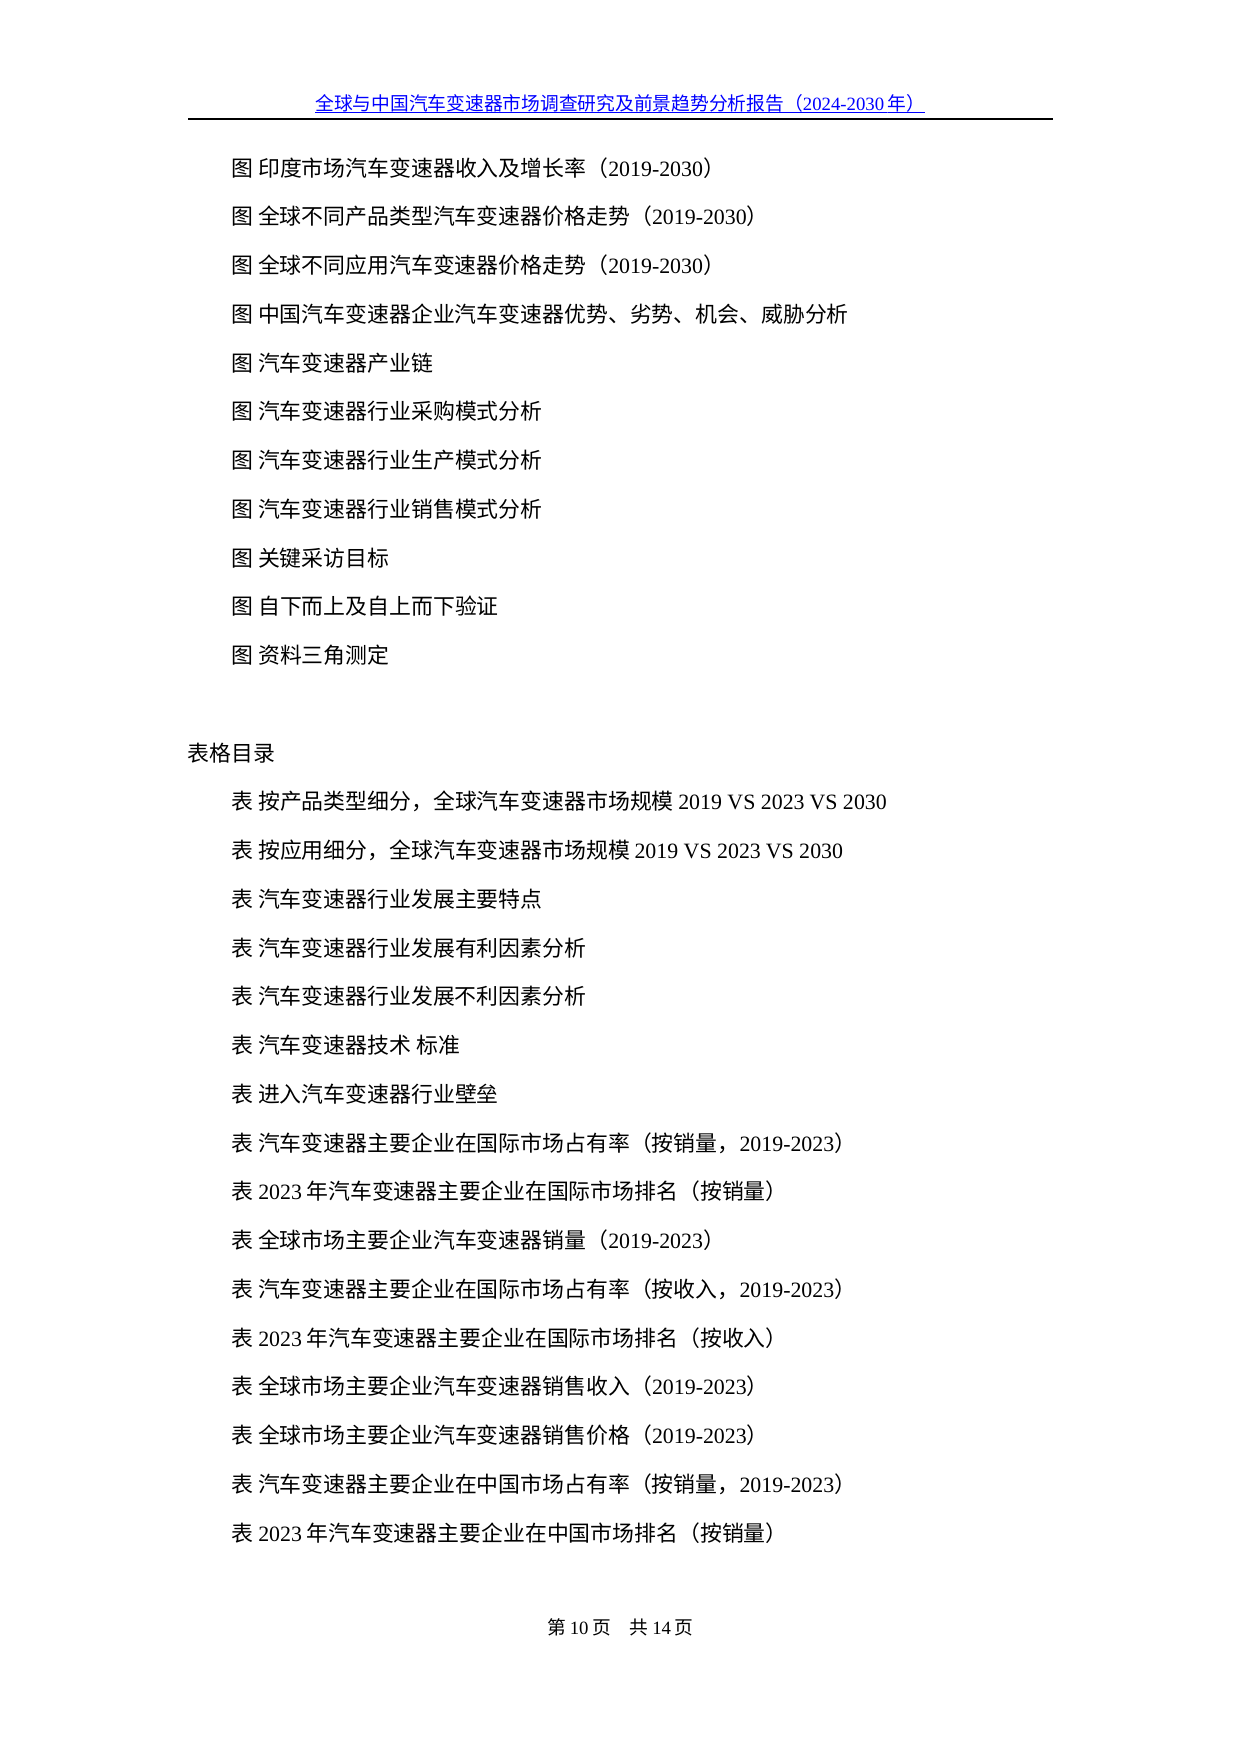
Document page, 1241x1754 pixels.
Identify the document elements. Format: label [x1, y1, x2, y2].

text [187, 150, 1053, 1548]
